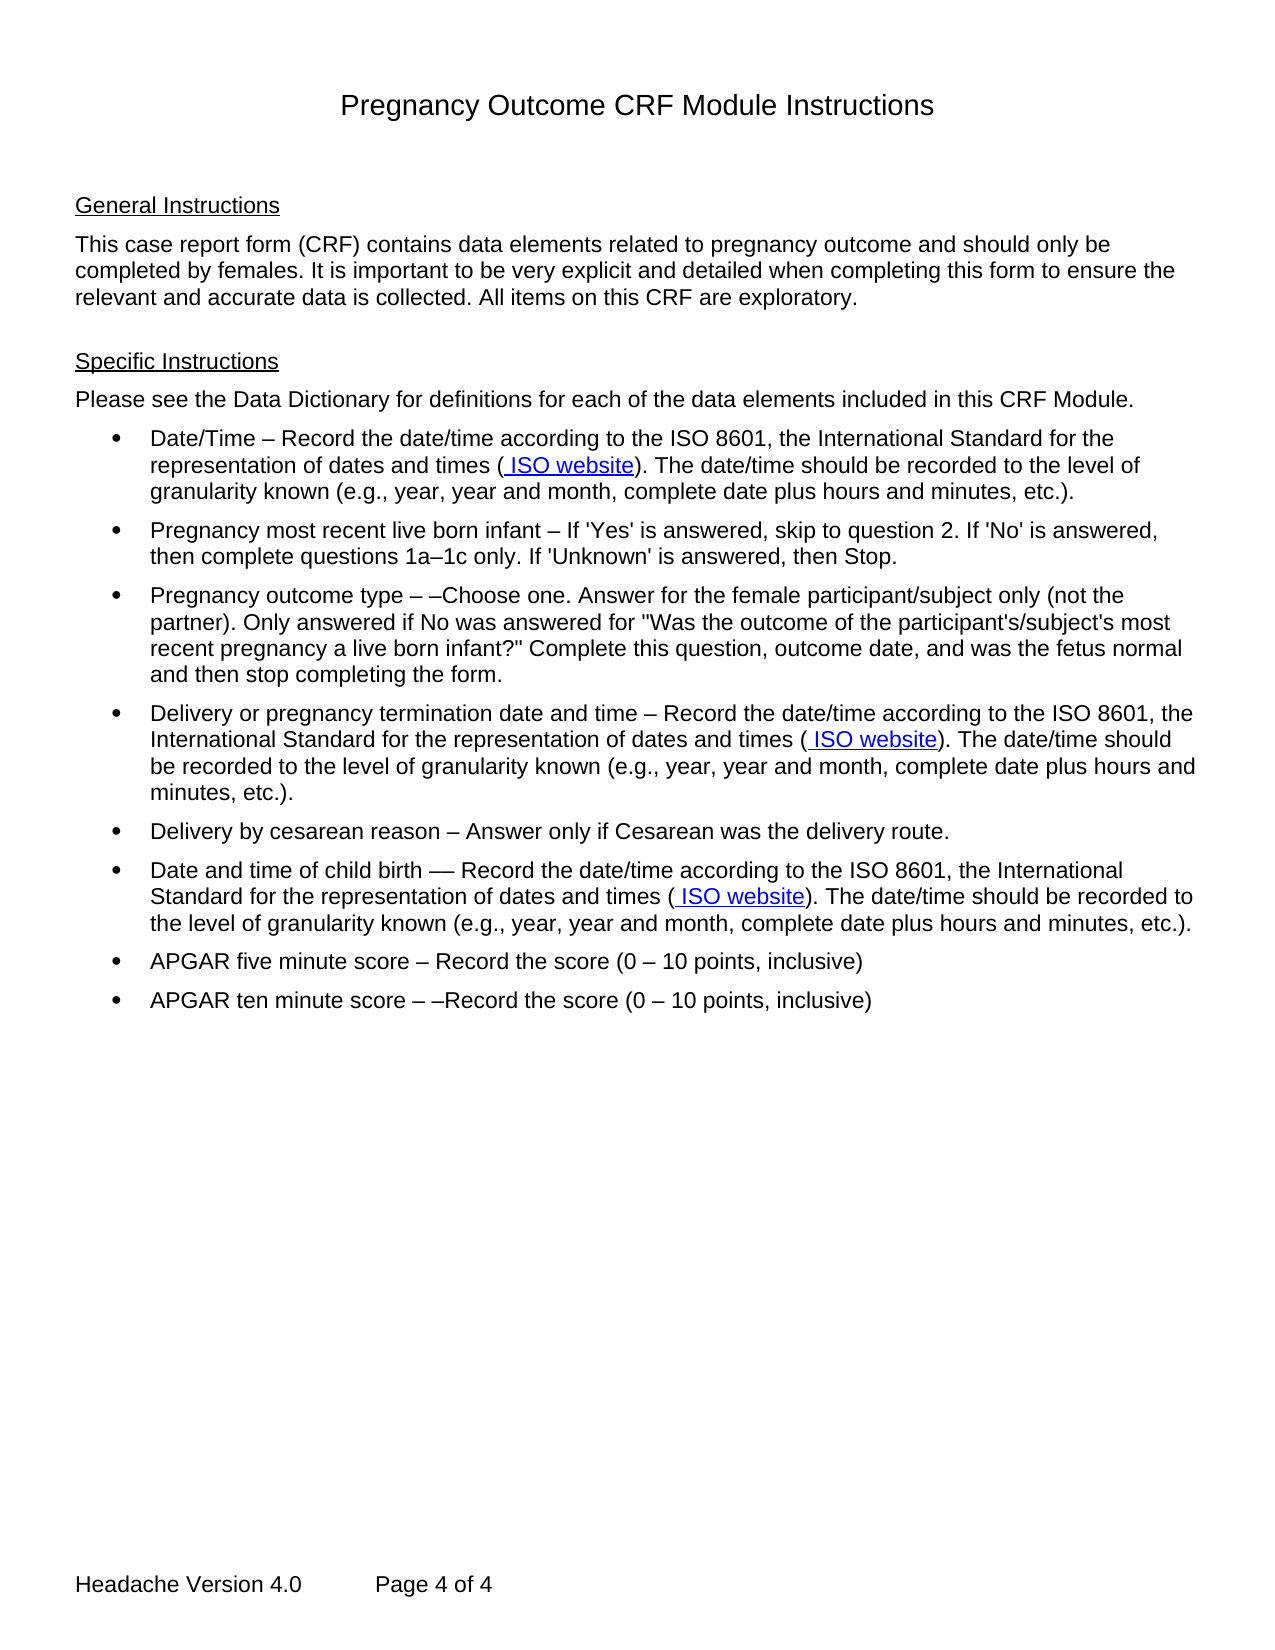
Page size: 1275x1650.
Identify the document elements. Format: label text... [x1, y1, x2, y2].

list Date/Time – Record the date/time according to the ISO 8601, the International Standard for the representation of dates and times ( ISO website). The date/time should be recorded to the level of granularity known (e.g., year, year and month, complete date plus hours and minutes, etc.). [112, 425, 1200, 504]
subtitle General Instructions [75, 192, 1200, 218]
text Please see the Data Dictionary for definitions for each of the data elements included in this CRF Module. [75, 386, 1200, 413]
subtitle Specific Instructions [75, 348, 1200, 374]
list Delivery or pregnancy termination date and time – Record the date/time according to the ISO 8601, the International Standard for the representation of dates and times ( ISO website). The date/time should be recorded to the level of granularity known (e.g., year, year and month, complete date plus hours and minutes, etc.). [112, 700, 1200, 805]
text This case report form (CRF) contains data elements related to pregnancy outcome and should only be completed by females. It is important to be very explicit and detailed when completing this form to ensure the relevant and accurate data is collected. All items on this CRF are exploratory. [75, 231, 1200, 310]
list Date and time of child birth –– Record the date/time according to the ISO 8601, the International Standard for the representation of dates and times ( ISO website). The date/time should be recorded to the level of granularity known (e.g., year, year and month, complete date plus hours and minutes, etc.). [112, 857, 1200, 936]
list Delivery by cesarean reason – Answer only if Cesarean was the delivery route. [112, 818, 1200, 844]
list APGAR ten minute score – –Record the score (0 – 10 points, inclusive) [112, 987, 1200, 1013]
list Pregnancy most recent live born infant – If 'Yes' is answered, skip to question 2. If 'No' is answered, then complete questions 1a–1c only. If 'Unknown' is answered, then Stop. [112, 517, 1200, 569]
list APGAR five minute score – Record the score (0 – 10 points, inclusive) [112, 948, 1200, 975]
list Pregnancy outcome type – –Choose one. Answer for the female participant/subject only (not the partner). Only answered if No was answered for "Was the outcome of the participant's/subject's most recent pregnancy a live born infant?" Complete this question, outcome date, and was the fetus normal and then stop completing the form. [112, 582, 1200, 687]
